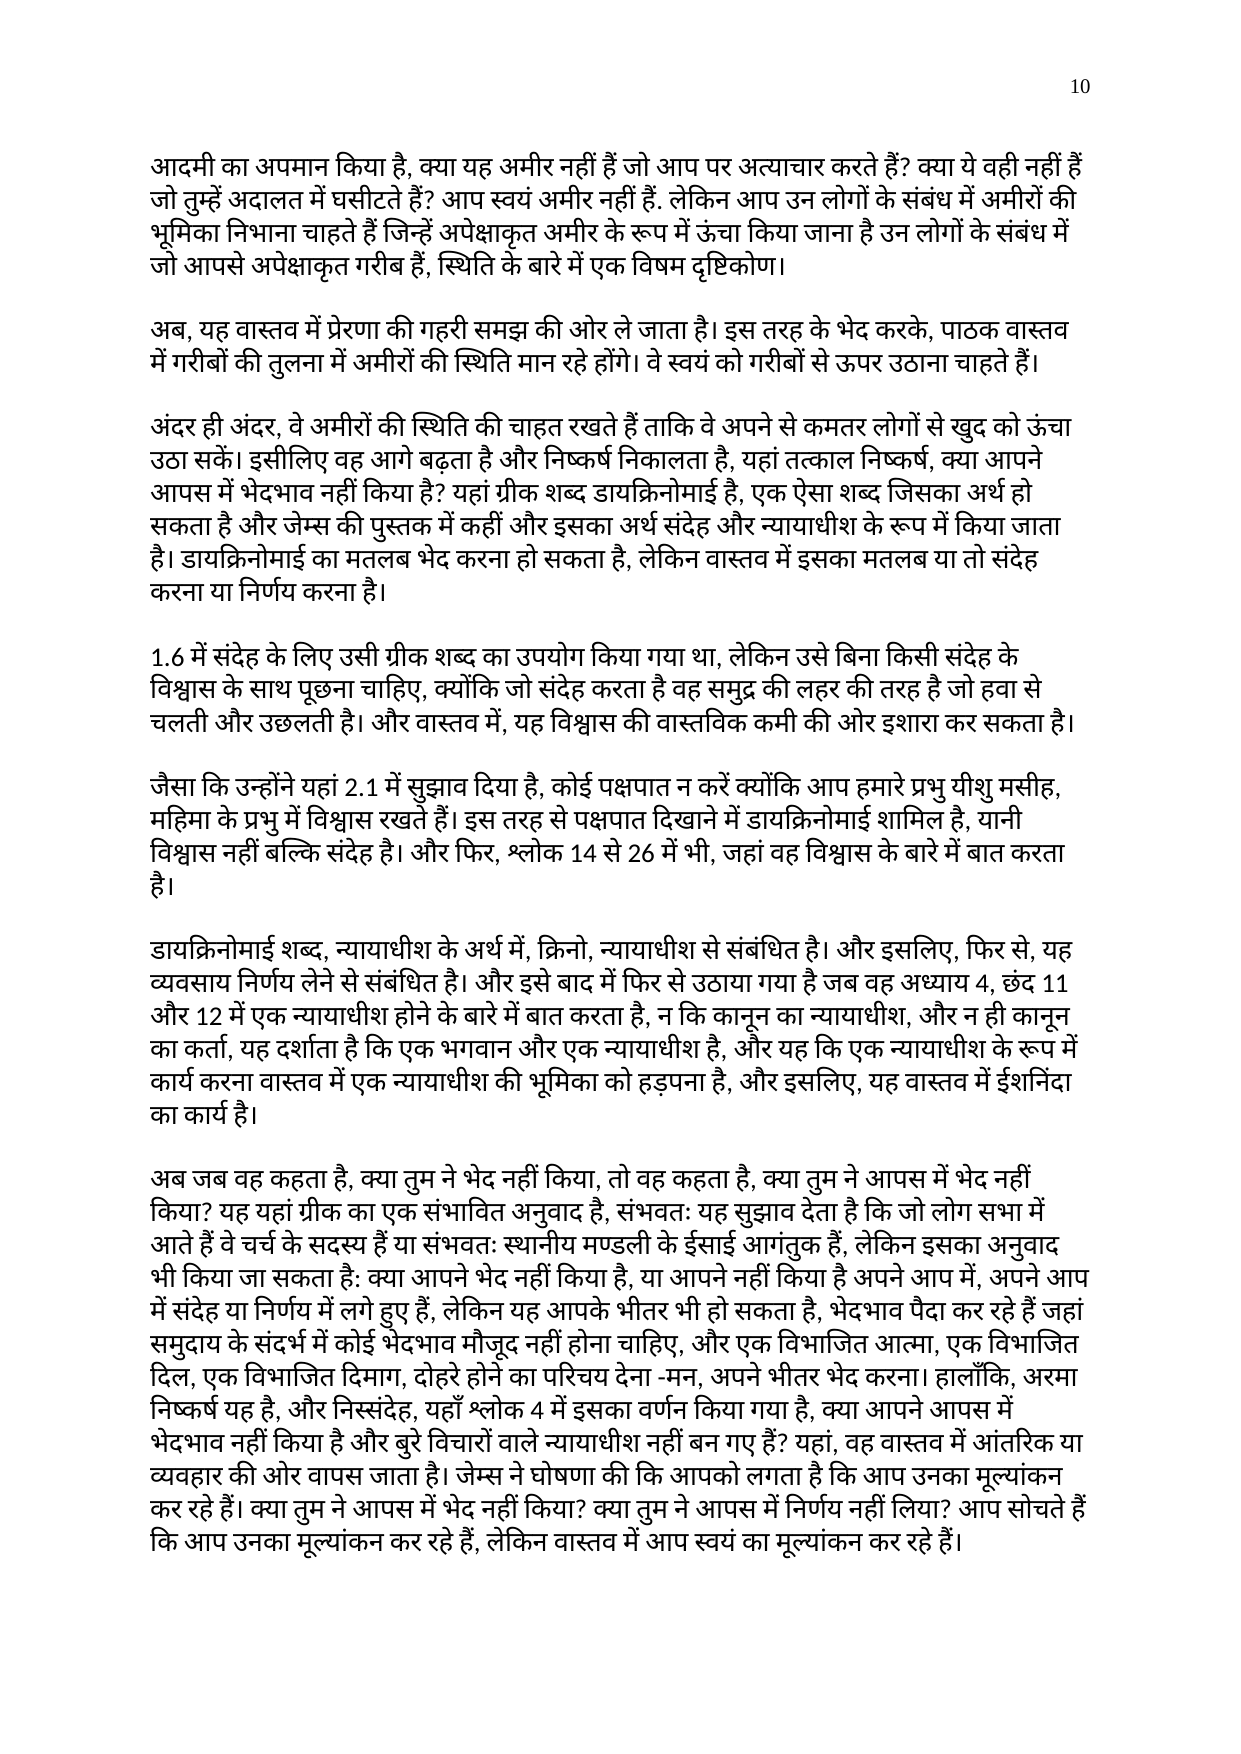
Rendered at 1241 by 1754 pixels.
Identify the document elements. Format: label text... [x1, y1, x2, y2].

text जैसा कि उन्होंने यहां 2.1 में सुझाव दिया है, कोई पक्षपात न करें क्योंकि आप हमारे प्रभु यीशु मसीह, महिमा के प्रभु में विश्वास रखते हैं। इस तरह से पक्षपात दिखाने में डायक्रिनोमाई शामिल है, यानी विश्वास नहीं बल्कि संदेह है। और फिर, श्लोक 14 से 26 में भी, जहां वह विश्वास के बारे में बात करता है। [150, 770, 1090, 902]
text 1.6 में संदेह के लिए उसी ग्रीक शब्द का उपयोग किया गया था, लेकिन उसे बिना किसी संदेह के विश्वास के साथ पूछना चाहिए, क्योंकि जो संदेह करता है वह समुद्र की लहर की तरह है जो हवा से चलती और उछलती है। और वास्तव में, यह विश्वास की वास्तविक कमी की ओर इशारा कर सकता है। [150, 640, 1090, 739]
text अंदर ही अंदर, वे अमीरों की स्थिति की चाहत रखते हैं ताकि वे अपने से कमतर लोगों से खुद को ऊंचा उठा सकें। इसीलिए वह आगे बढ़ता है और निष्कर्ष निकालता है, यहां तत्काल निष्कर्ष, क्या आपने आपस में भेदभाव नहीं किया है? यहां ग्रीक शब्द डायक्रिनोमाई है, एक ऐसा शब्द जिसका अर्थ हो सकता है और जेम्स की पुस्तक में कहीं और इसका अर्थ संदेह और न्यायाधीश के रूप में किया जाता है। डायक्रिनोमाई का मतलब भेद करना हो सकता है, लेकिन वास्तव में इसका मतलब या तो संदेह करना या निर्णय करना है। [150, 410, 1090, 608]
text अब जब वह कहता है, क्या तुम ने भेद नहीं किया, तो वह कहता है, क्या तुम ने आपस में भेद नहीं किया? यह यहां ग्रीक का एक संभावित अनुवाद है, संभवतः यह सुझाव देता है कि जो लोग सभा में आते हैं वे चर्च के सदस्य हैं या संभवतः स्थानीय मण्डली के ईसाई आगंतुक हैं, लेकिन इसका अनुवाद भी किया जा सकता है: क्या आपने भेद नहीं किया है, या आपने नहीं किया है अपने आप में, अपने आप में संदेह या निर्णय में लगे हुए हैं, लेकिन यह आपके भीतर भी हो सकता है, भेदभाव पैदा कर रहे हैं जहां समुदाय के संदर्भ में कोई भेदभाव मौजूद नहीं होना चाहिए, और एक विभाजित आत्मा, एक विभाजित दिल, एक विभाजित दिमाग, दोहरे होने का परिचय देना -मन, अपने भीतर भेद करना। हालाँकि, अरमा निष्कर्ष यह है, और निस्संदेह, यहाँ श्लोक 4 में इसका वर्णन किया गया है, क्या आपने आपस में भेदभाव नहीं किया है और बुरे विचारों वाले न्यायाधीश नहीं बन गए हैं? यहां, वह वास्तव में आंतरिक या व्यवहार की ओर वापस जाता है। जेम्स ने घोषणा की कि आपको लगता है कि आप उनका मूल्यांकन कर रहे हैं। क्या तुम ने आपस में भेद नहीं किया? क्या तुम ने आपस में निर्णय नहीं लिया? आप सोचते हैं कि आप उनका मूल्यांकन कर रहे हैं, लेकिन वास्तव में आप स्वयं का मूल्यांकन कर रहे हैं। [150, 1162, 1090, 1559]
text डायक्रिनोमाई शब्द, न्यायाधीश के अर्थ में, क्रिनो, न्यायाधीश से संबंधित है। और इसलिए, फिर से, यह व्यवसाय निर्णय लेने से संबंधित है। और इसे बाद में फिर से उठाया गया है जब वह अध्याय 4, छंद 11 और 12 में एक न्यायाधीश होने के बारे में बात करता है, न कि कानून का न्यायाधीश, और न ही कानून का कर्ता, यह दर्शाता है कि एक भगवान और एक न्यायाधीश है, और यह कि एक न्यायाधीश के रूप में कार्य करना वास्तव में एक न्यायाधीश की भूमिका को हड़पना है, और इसलिए, यह वास्तव में ईशनिंदा का कार्य है। [150, 933, 1090, 1131]
text अब, यह वास्तव में प्रेरणा की गहरी समझ की ओर ले जाता है। इस तरह के भेद करके, पाठक वास्तव में गरीबों की तुलना में अमीरों की स्थिति मान रहे होंगे। वे स्वयं को गरीबों से ऊपर उठाना चाहते हैं। [150, 313, 1090, 379]
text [150, 150, 1090, 282]
